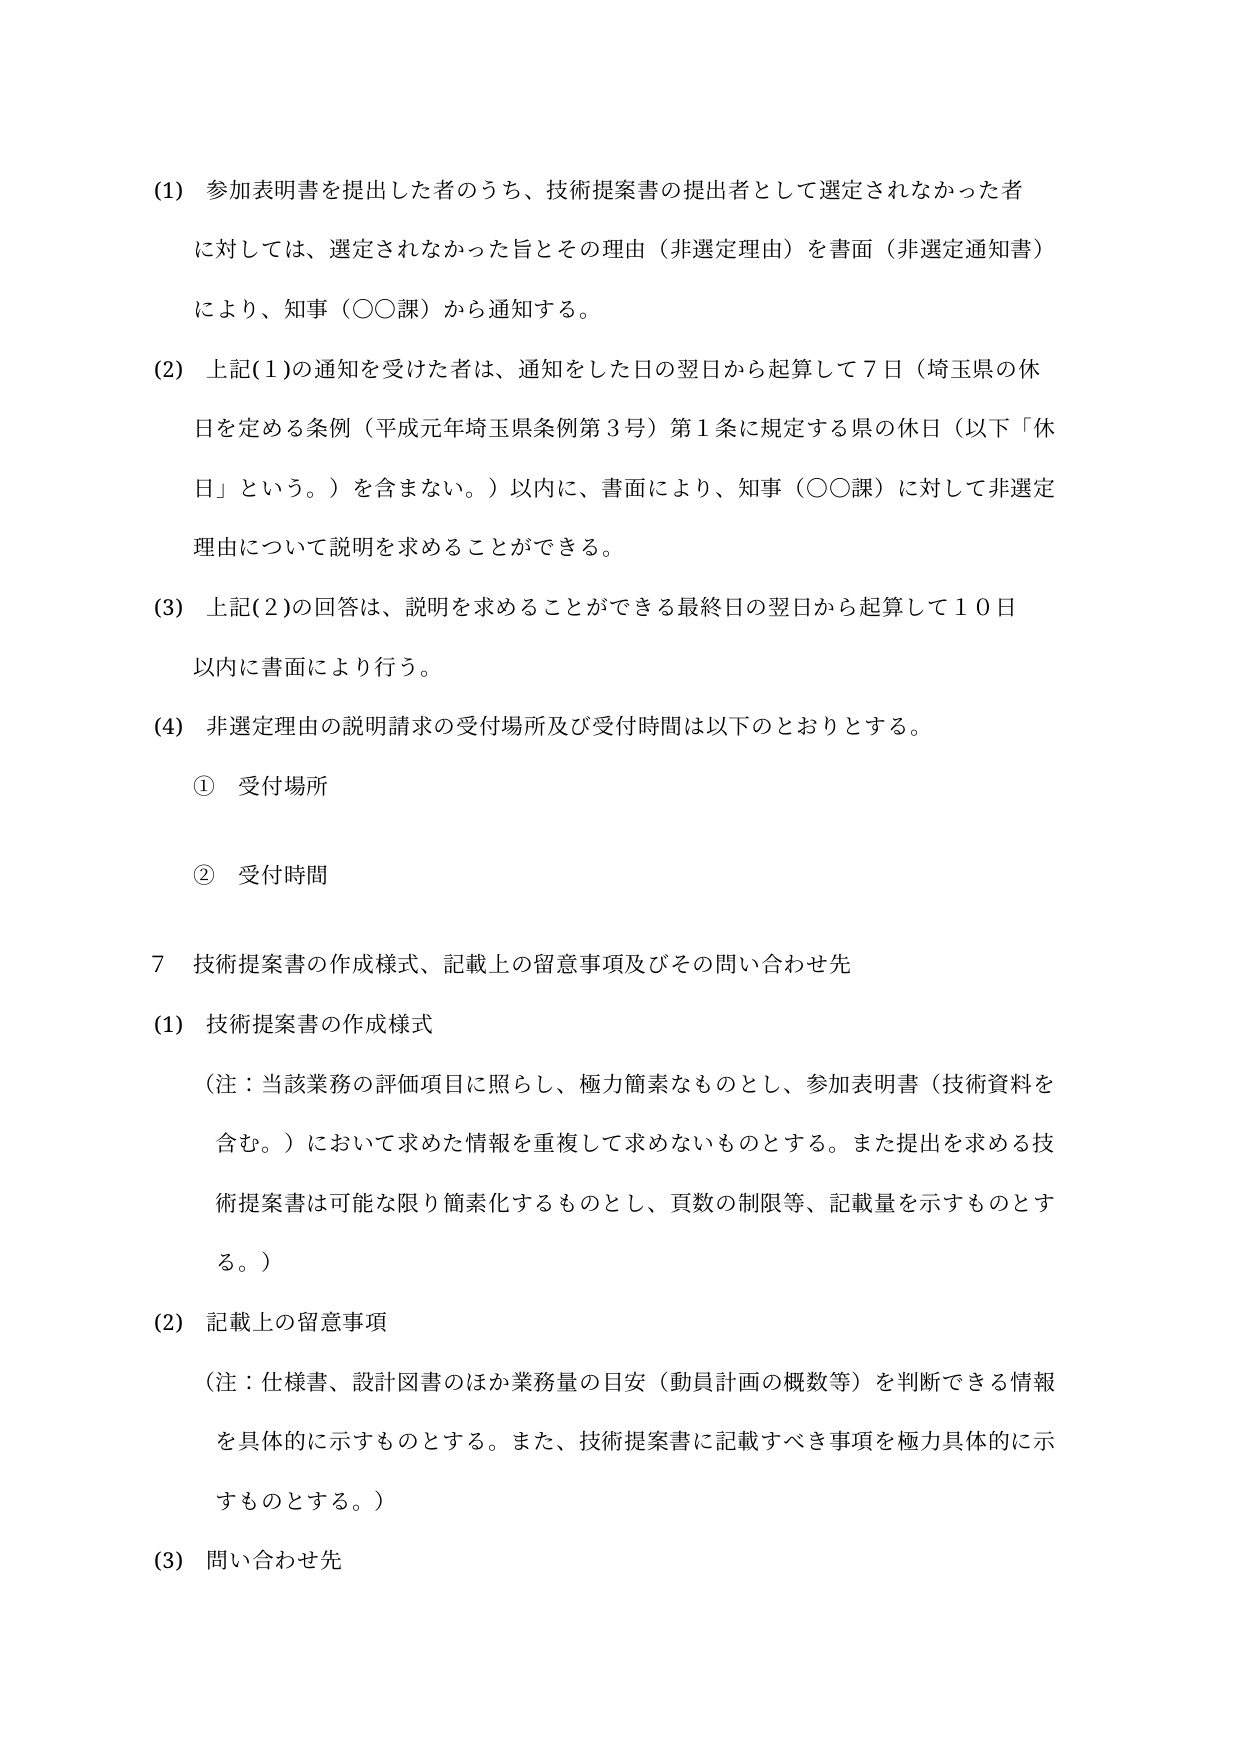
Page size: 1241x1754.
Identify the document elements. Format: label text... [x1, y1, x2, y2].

text 以内に書面により行う。 [148, 636, 1122, 695]
text ② 受付時間 [148, 844, 1122, 904]
text (2) 記載上の留意事項 [148, 1291, 1122, 1351]
text (3) 問い合わせ先 [148, 1529, 1122, 1589]
text 術提案書は可能な限り簡素化するものとし、頁数の制限等、記載量を示すものとす [148, 1172, 1122, 1232]
text 含む。）において求めた情報を重複して求めないものとする。また提出を求める技 [148, 1112, 1122, 1172]
text 日」という。）を含まない。）以内に、書面により、知事（〇〇課）に対して非選定 [148, 457, 1122, 517]
text (1) 技術提案書の作成様式 [148, 993, 1122, 1053]
text に対しては、選定されなかった旨とその理由（非選定理由）を書面（非選定通知書） [148, 219, 1122, 278]
text 日を定める条例（平成元年埼玉県条例第３号）第１条に規定する県の休日（以下「休 [148, 397, 1122, 457]
text （注：当該業務の評価項目に照らし、極力簡素なものとし、参加表明書（技術資料を [148, 1053, 1122, 1112]
text (4) 非選定理由の説明請求の受付場所及び受付時間は以下のとおりとする。 [148, 695, 1122, 755]
text を具体的に示すものとする。また、技術提案書に記載すべき事項を極力具体的に示 [148, 1410, 1122, 1470]
text （注：仕様書、設計図書のほか業務量の目安（動員計画の概数等）を判断できる情報 [148, 1351, 1122, 1410]
text により、知事（〇〇課）から通知する。 [148, 278, 1122, 338]
text (1) 参加表明書を提出した者のうち、技術提案書の提出者として選定されなかった者 [148, 159, 1122, 219]
text (2) 上記(１)の通知を受けた者は、通知をした日の翌日から起算して７日（埼玉県の休 [148, 338, 1122, 397]
text (3) 上記(２)の回答は、説明を求めることができる最終日の翌日から起算して１０日 [148, 576, 1122, 636]
text る。） [148, 1232, 1122, 1291]
text すものとする。） [148, 1470, 1122, 1529]
text ７ 技術提案書の作成様式、記載上の留意事項及びその問い合わせ先 [148, 934, 1122, 993]
text 理由について説明を求めることができる。 [148, 517, 1122, 576]
text ① 受付場所 [148, 755, 1122, 814]
